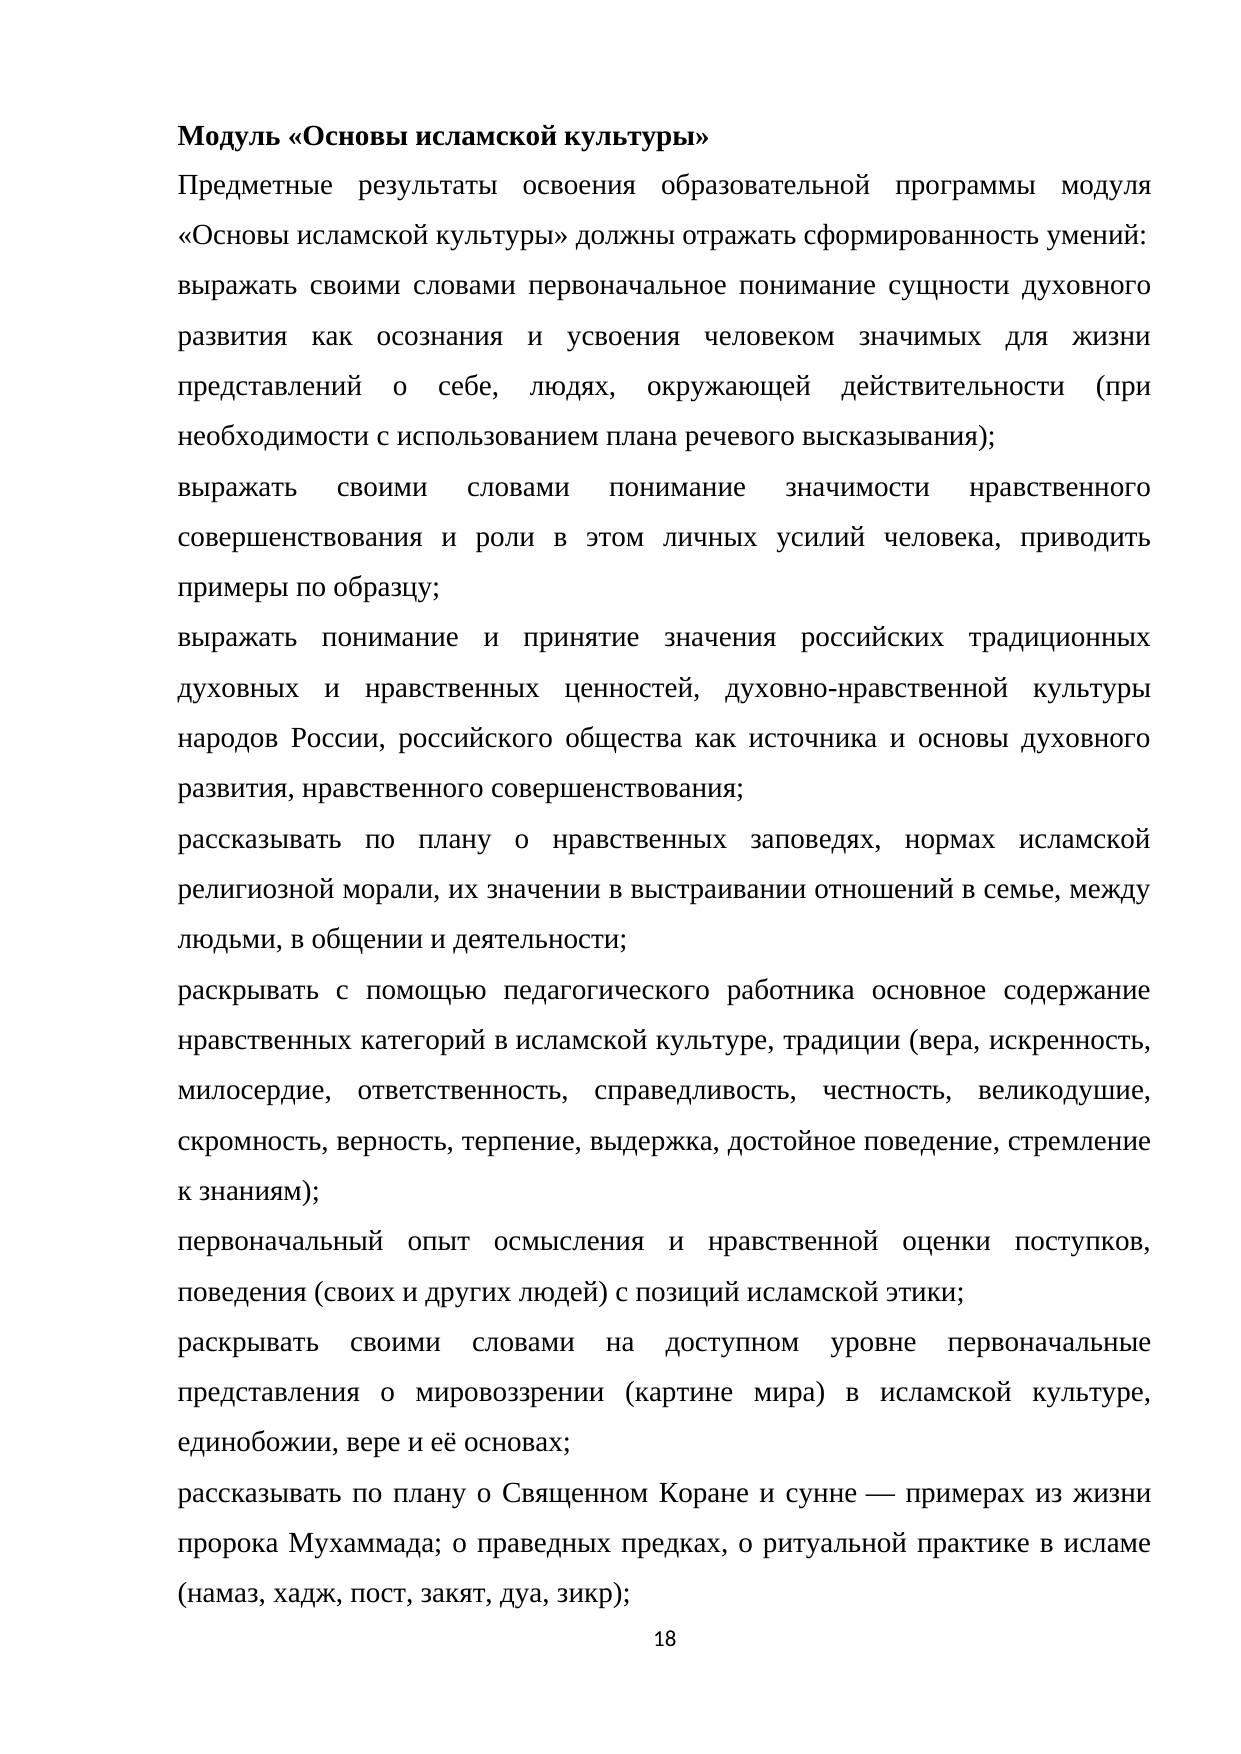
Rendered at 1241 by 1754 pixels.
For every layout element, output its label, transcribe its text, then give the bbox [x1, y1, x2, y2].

subtitle Модуль «Основы исламской культуры» [177, 118, 1152, 152]
text выражать своими словами первоначальное понимание сущности духовного развития как осознания и усвоения человеком значимых для жизни представлений о себе, людях, окружающей действительности (при необходимости с использованием плана речевого высказывания); [177, 267, 1152, 452]
text рассказывать по плану о Священном Коране и сунне — примерах из жизни пророка Мухаммада; о праведных предках, о ритуальной практике в исламе (намаз, хадж, пост, закят, дуа, зикр); [177, 1475, 1152, 1609]
text Предметные результаты освоения образовательной программы модуля «Основы исламской культуры» должны отражать сформированность умений: [177, 167, 1152, 251]
text выражать понимание и принятие значения российских традиционных духовных и нравственных ценностей, духовно-нравственной культуры народов России, российского общества как источника и основы духовного развития, нравственного совершенствования; [177, 619, 1152, 804]
text раскрывать с помощью педагогического работника основное содержание нравственных категорий в исламской культуре, традиции (вера, искренность, милосердие, ответственность, справедливость, честность, великодушие, скромность, верность, терпение, выдержка, достойное поведение, стремление к знаниям); [177, 972, 1152, 1207]
text раскрывать своими словами на доступном уровне первоначальные представления о мировоззрении (картине мира) в исламской культуре, единобожии, вере и её основах; [177, 1324, 1152, 1458]
text выражать своими словами понимание значимости нравственного совершенствования и роли в этом личных усилий человека, приводить примеры по образцу; [177, 469, 1152, 603]
text первоначальный опыт осмысления и нравственной оценки поступков, поведения (своих и других людей) с позиций исламской этики; [177, 1223, 1152, 1307]
text рассказывать по плану о нравственных заповедях, нормах исламской религиозной морали, их значении в выстраивании отношений в семье, между людьми, в общении и деятельности; [177, 821, 1152, 955]
